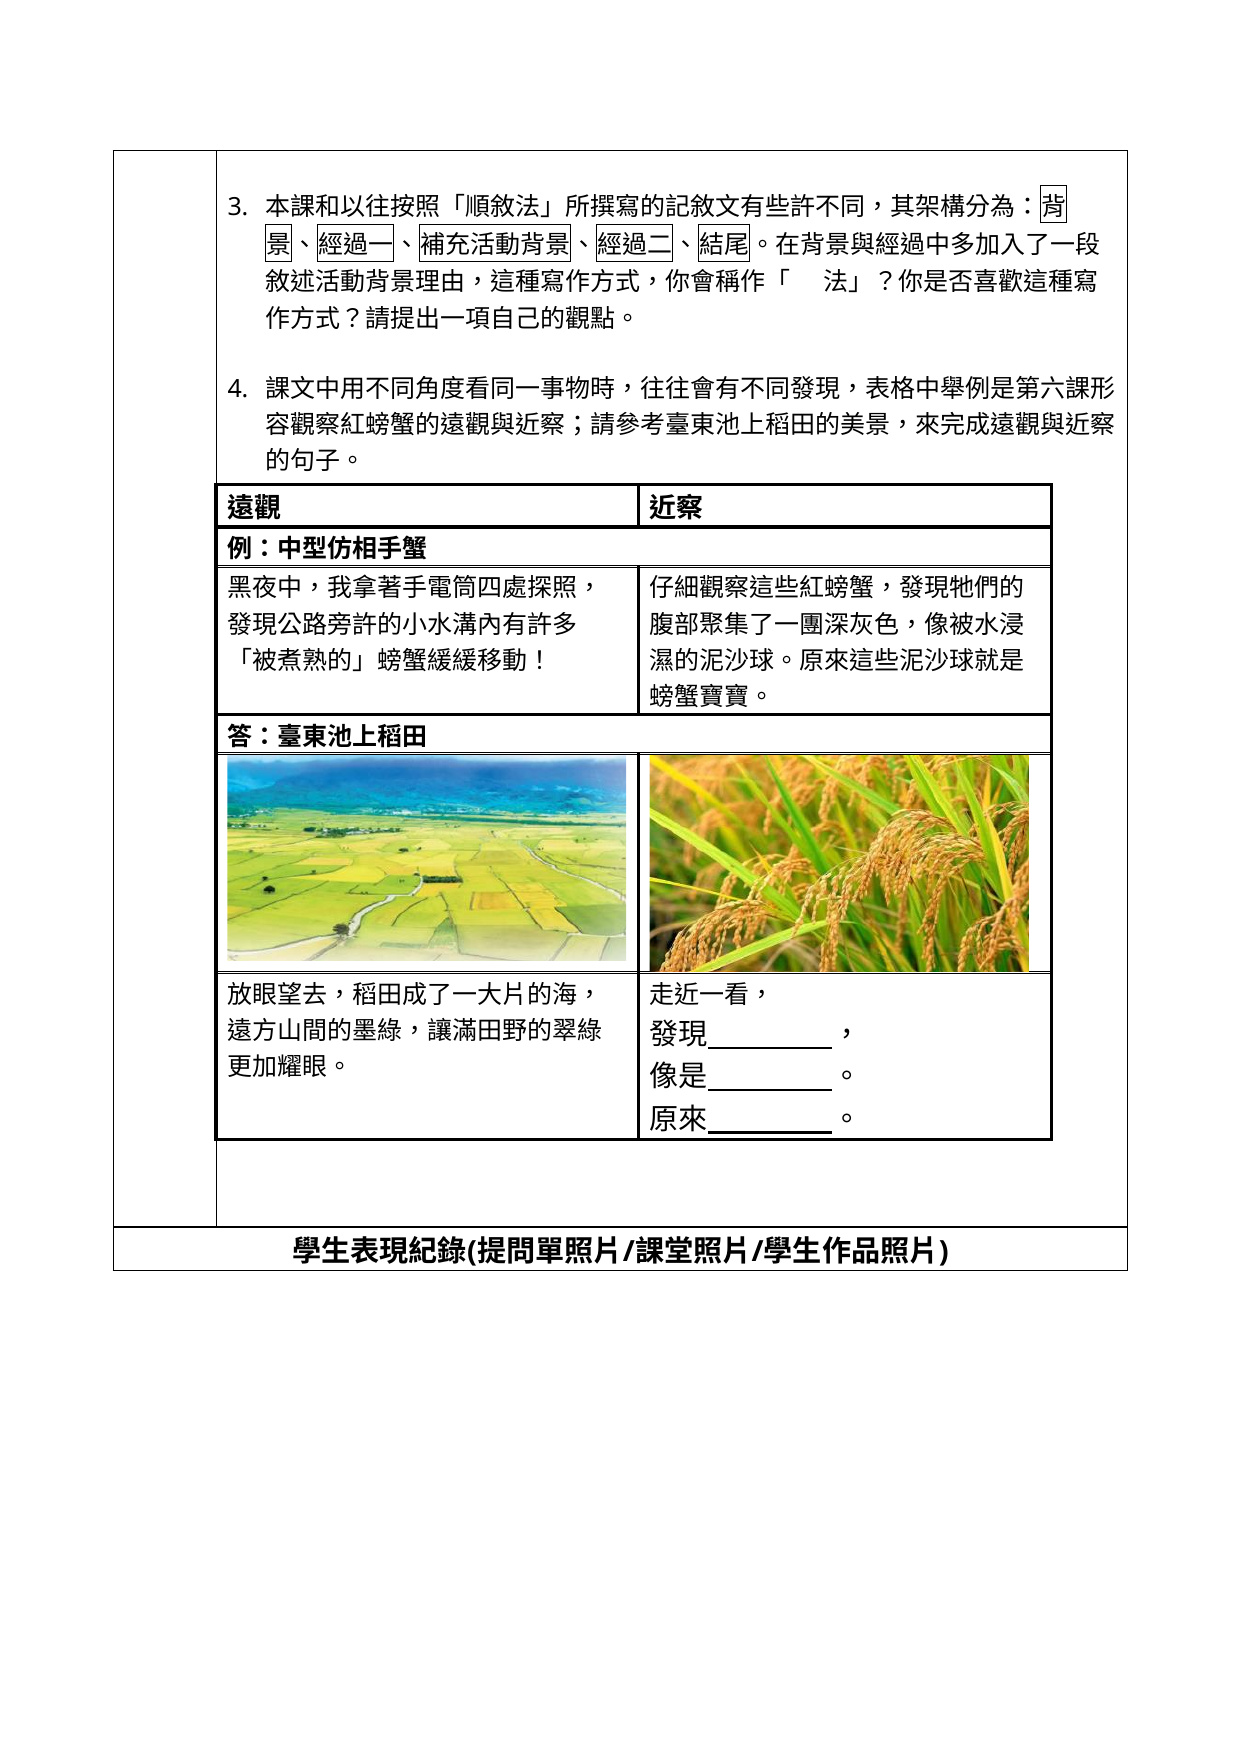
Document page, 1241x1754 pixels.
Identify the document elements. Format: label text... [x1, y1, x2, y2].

picture [649, 755, 1029, 972]
picture [227, 755, 627, 961]
table_cell 挑戰 [114, 151, 216, 1226]
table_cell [217, 151, 1127, 1226]
picture [312, 795, 321, 801]
table_cell 學生表現紀錄(提問單照片/課堂照片/學生作品照片) [114, 1228, 1127, 1270]
